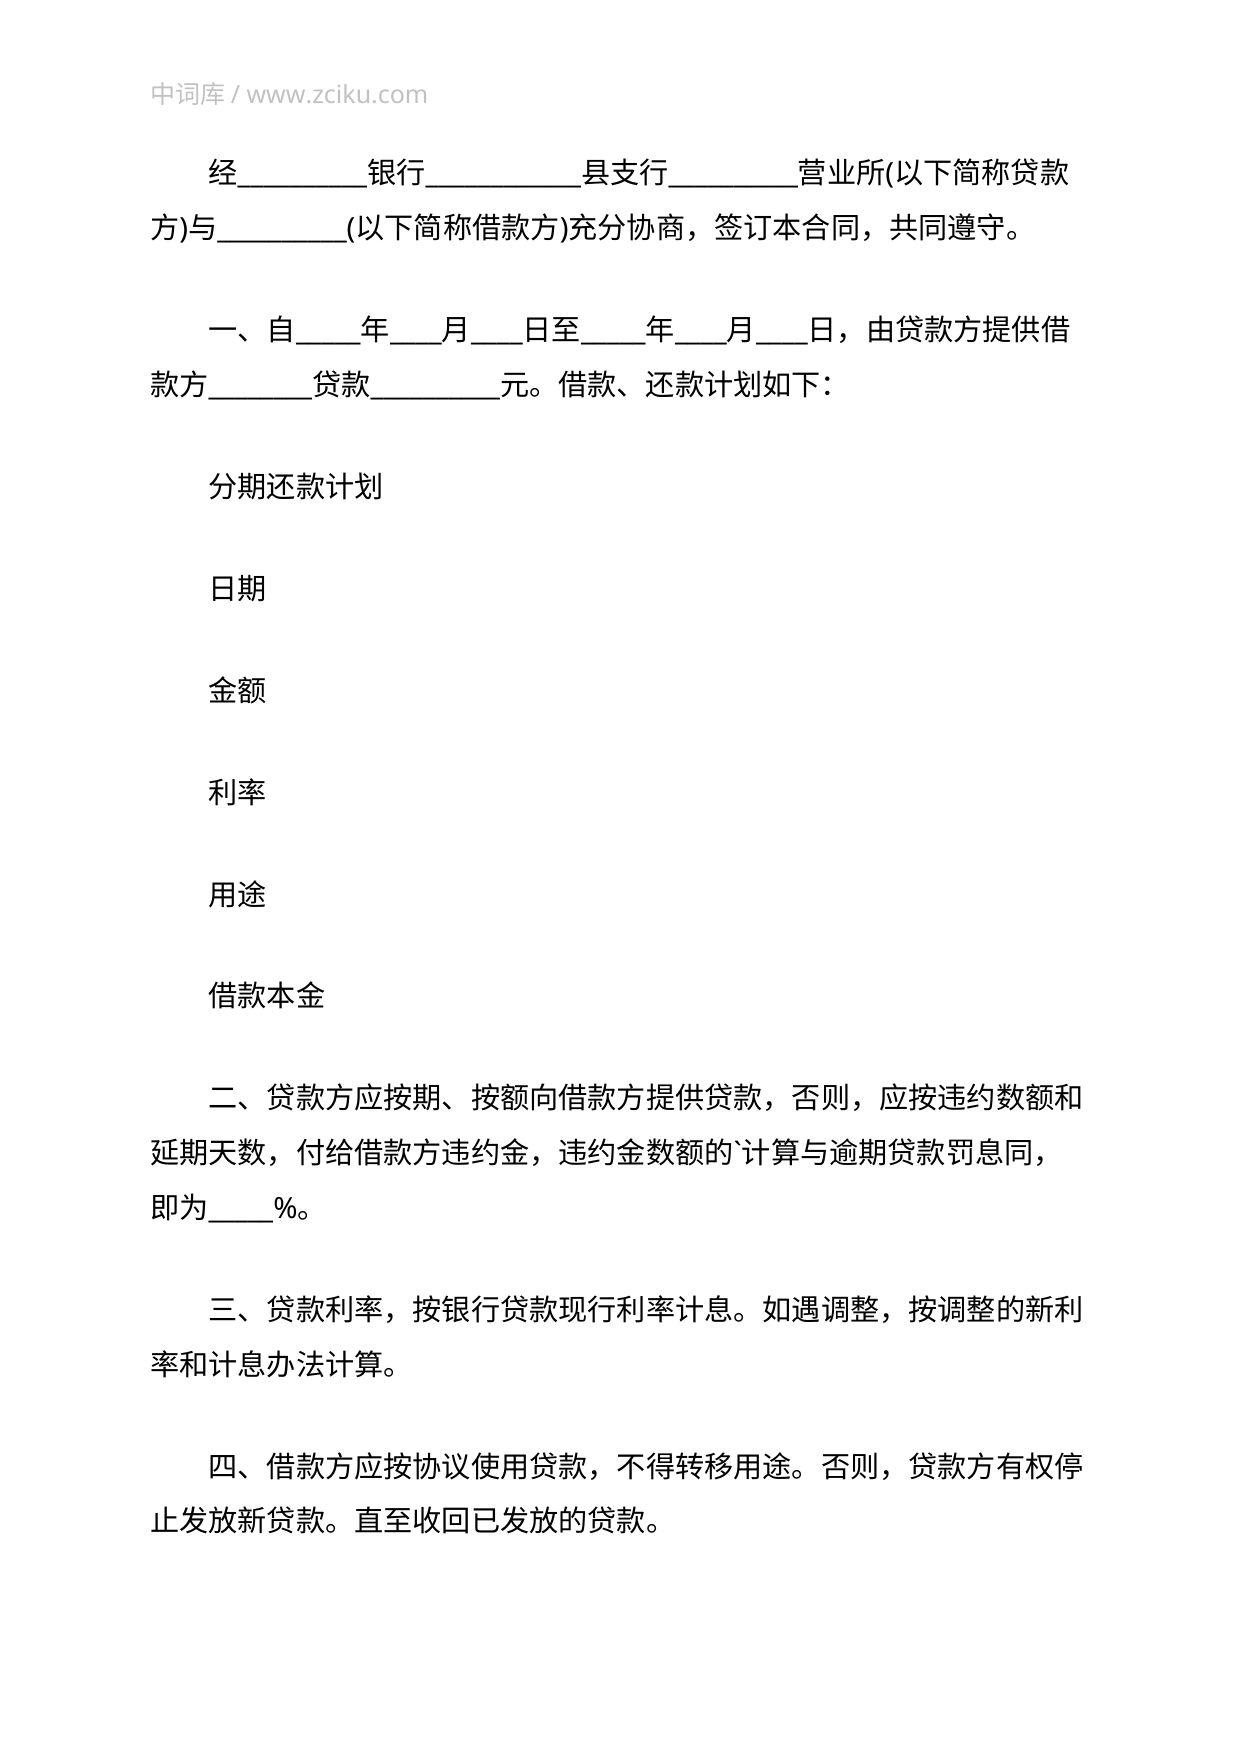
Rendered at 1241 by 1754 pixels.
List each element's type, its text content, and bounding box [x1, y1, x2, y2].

text 经__________银行____________县支行__________营业所(以下简称贷款方)与__________(以下简称借款方)充分协商，签订本合同，共同遵守。 [150, 150, 1090, 247]
text 借款本金 [150, 973, 1090, 1015]
text 利率 [150, 769, 1090, 812]
text 日期 [150, 566, 1090, 608]
text 分期还款计划 [150, 464, 1090, 506]
text 四、借款方应按协议使用贷款，不得转移用途。否则，贷款方有权停止发放新贷款。直至收回已发放的贷款。 [150, 1443, 1090, 1540]
text 用途 [150, 871, 1090, 913]
text 二、贷款方应按期、按额向借款方提供贷款，否则，应按违约数额和延期天数，付给借款方违约金，违约金数额的`计算与逾期贷款罚息同，即为_____%。 [150, 1074, 1090, 1227]
text 一、自_____年____月____日至_____年____月____日，由贷款方提供借款方________贷款__________元。借款、还款计划如下： [150, 307, 1090, 404]
text 金额 [150, 667, 1090, 710]
text 三、贷款利率，按银行贷款现行利率计息。如遇调整，按调整的新利率和计息办法计算。 [150, 1286, 1090, 1384]
